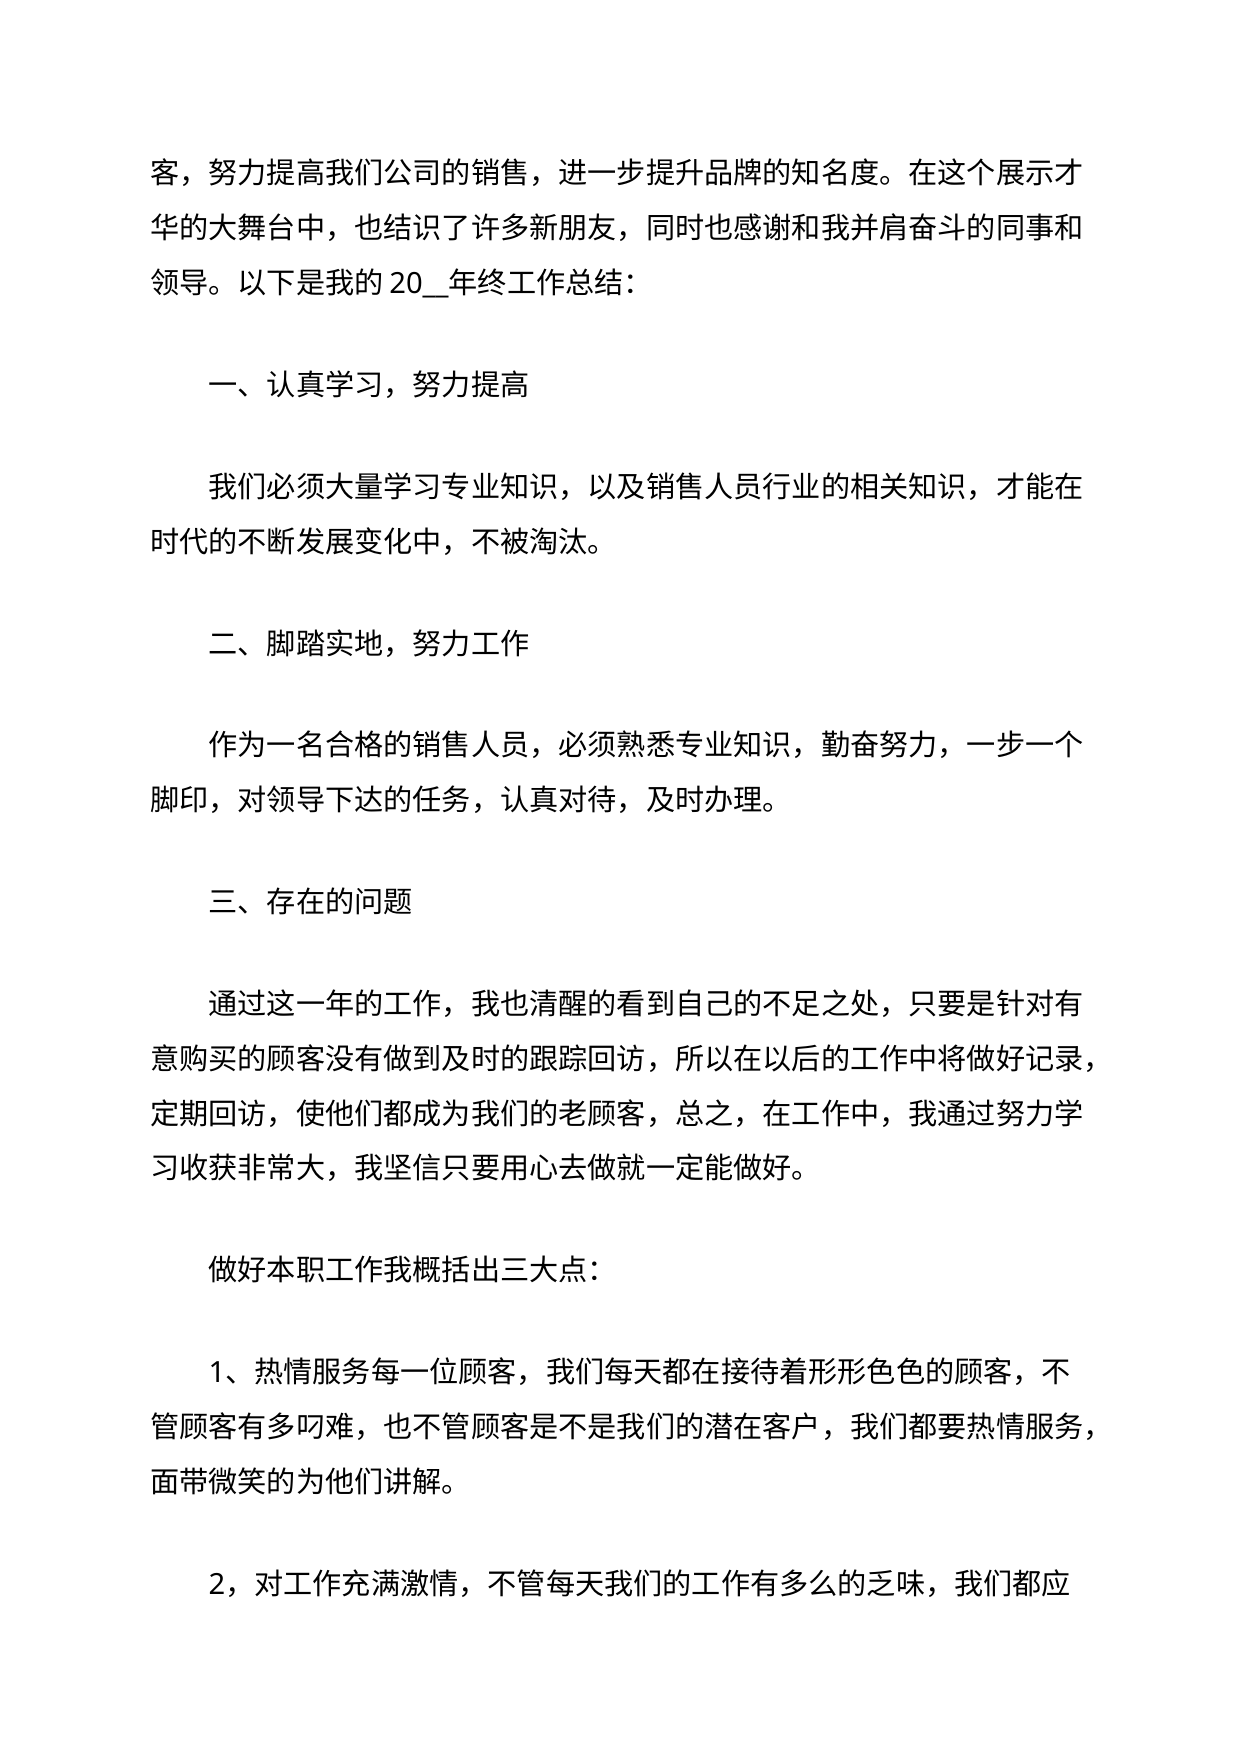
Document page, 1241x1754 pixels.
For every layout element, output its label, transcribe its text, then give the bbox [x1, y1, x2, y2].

text 一、认真学习，努力提高 [150, 362, 1090, 404]
text 通过这一年的工作，我也清醒的看到自己的不足之处，只要是针对有意购买的顾客没有做到及时的跟踪回访，所以在以后的工作中将做好记录，定期回访，使他们都成为我们的老顾客，总之，在工作中，我通过努力学习收获非常大，我坚信只要用心去做就一定能做好。 [150, 980, 1090, 1187]
text 做好本职工作我概括出三大点： [150, 1247, 1090, 1289]
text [150, 1560, 1090, 1603]
text 二、脚踏实地，努力工作 [150, 620, 1090, 662]
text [150, 150, 1090, 302]
text 作为一名合格的销售人员，必须熟悉专业知识，勤奋努力，一步一个脚印，对领导下达的任务，认真对待，及时办理。 [150, 722, 1090, 819]
text 三、存在的问题 [150, 879, 1090, 921]
text 我们必须大量学习专业知识，以及销售人员行业的相关知识，才能在时代的不断发展变化中，不被淘汰。 [150, 463, 1090, 561]
text 1、热情服务每一位顾客，我们每天都在接待着形形色色的顾客，不管顾客有多叼难，也不管顾客是不是我们的潜在客户，我们都要热情服务，面带微笑的为他们讲解。 [150, 1349, 1090, 1501]
